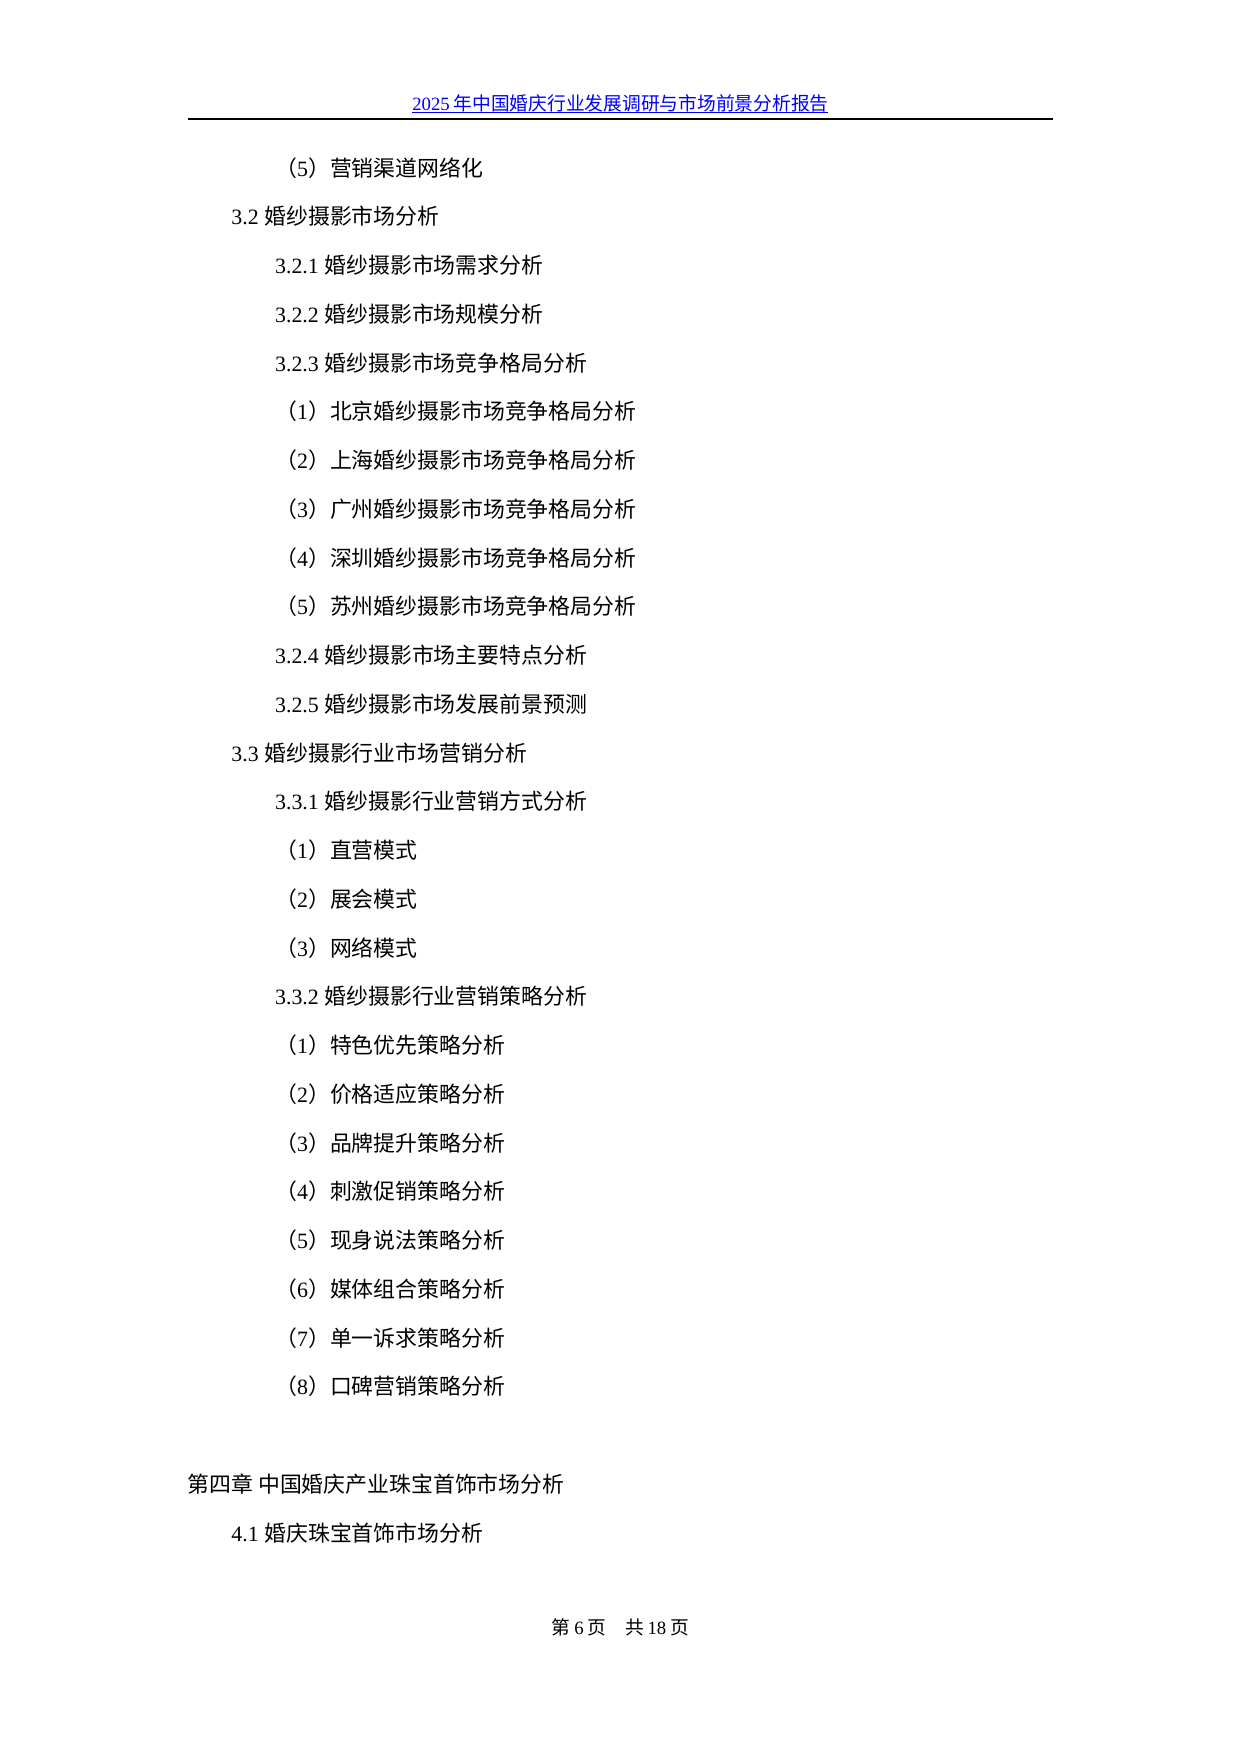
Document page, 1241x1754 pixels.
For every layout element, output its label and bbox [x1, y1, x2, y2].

text [187, 150, 1053, 1548]
